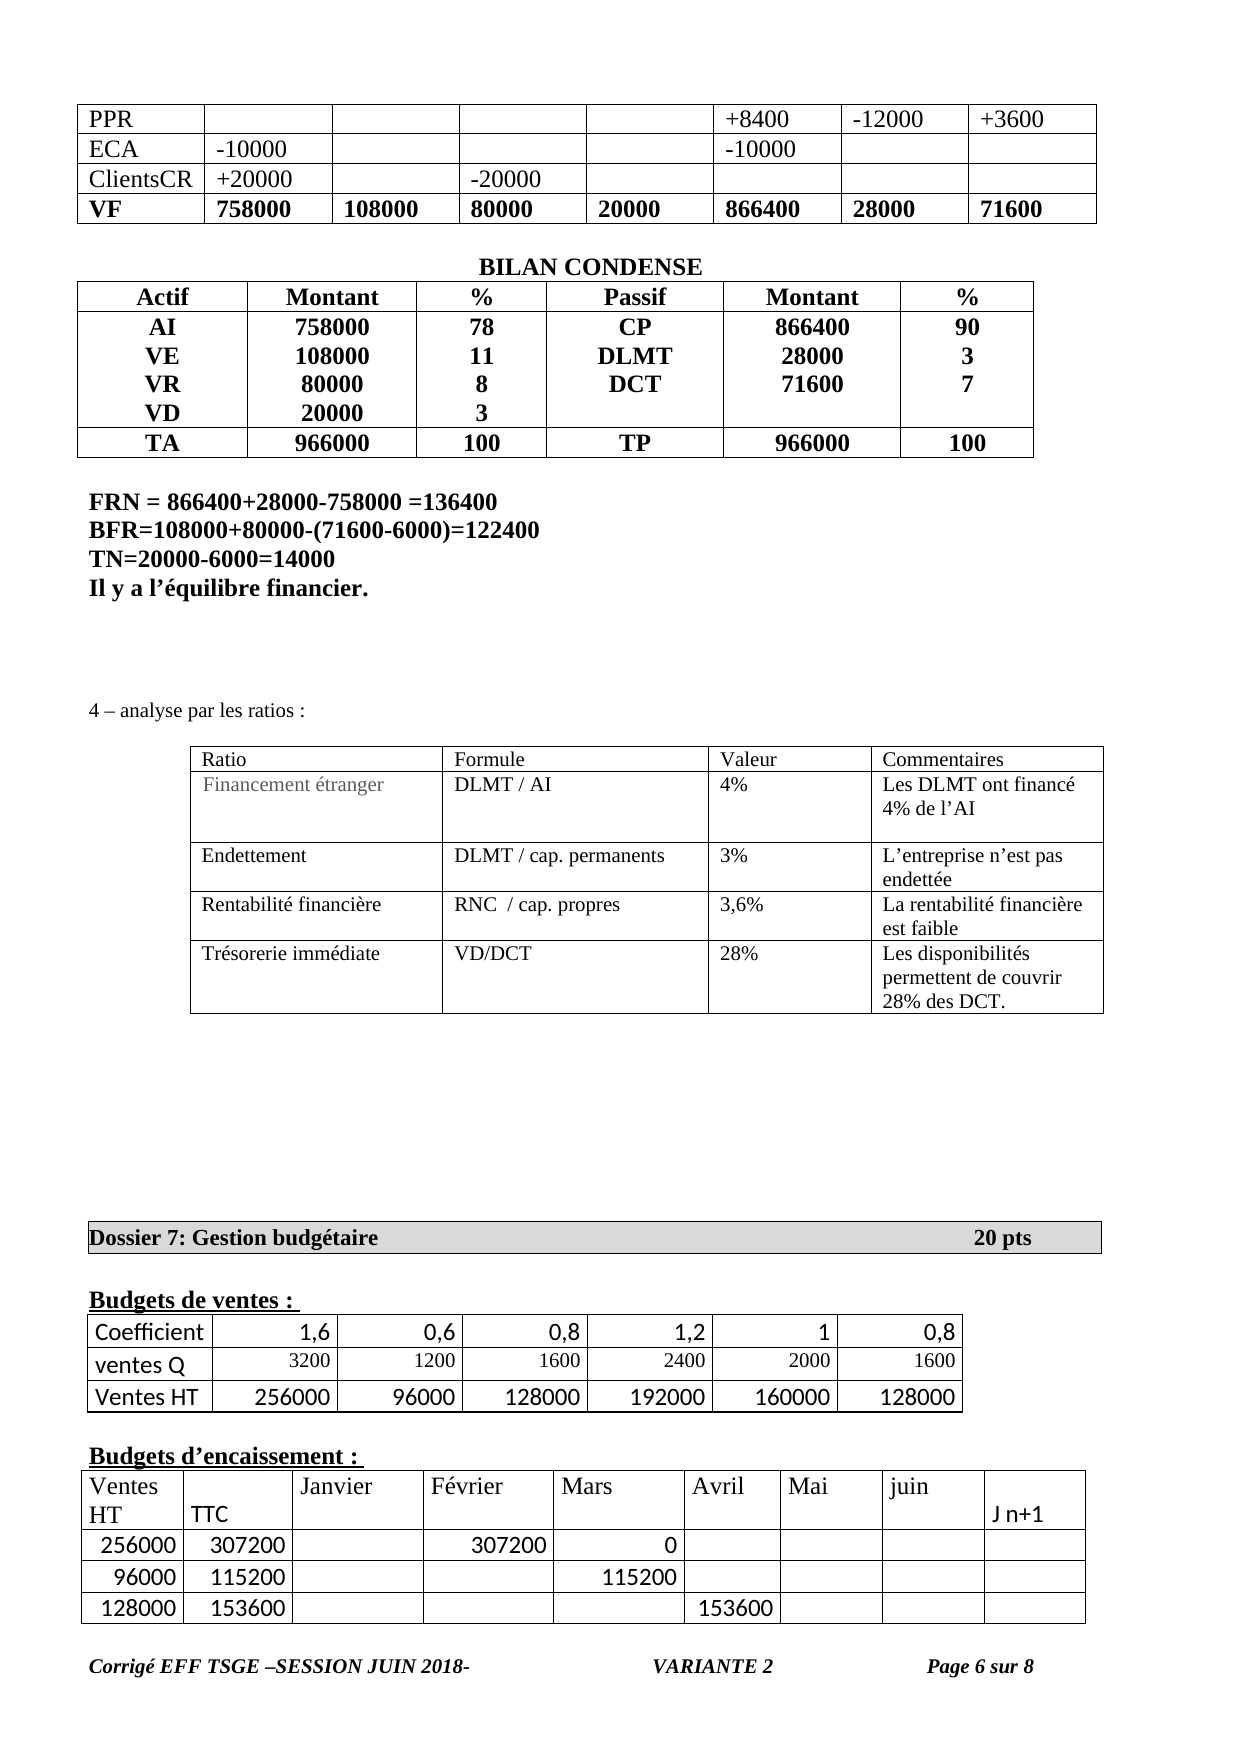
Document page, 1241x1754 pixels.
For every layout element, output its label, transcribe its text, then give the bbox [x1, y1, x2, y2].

table_header Avril [685, 1471, 780, 1528]
table_cell 90 3 7 [901, 312, 1033, 427]
table_cell 28000 [842, 194, 968, 223]
table_cell 758000 108000 80000 20000 [248, 312, 416, 427]
table_cell 80000 [460, 194, 586, 223]
table_cell 115200 [184, 1561, 292, 1592]
table_cell CP DLMT DCT [547, 312, 723, 427]
table_cell [460, 105, 586, 133]
table_cell -10000 [205, 134, 332, 163]
text BILAN CONDENSE [89, 252, 1093, 281]
table_header Mai [781, 1471, 882, 1528]
table_cell [333, 134, 459, 163]
table_cell [293, 1530, 423, 1560]
table_cell 128000 [838, 1381, 962, 1411]
text 4 – analyse par les ratios : [89, 698, 1093, 722]
table_cell PPR [78, 105, 204, 133]
table_header Actif [78, 282, 247, 311]
table_cell [460, 134, 586, 163]
table_cell 128000 [463, 1381, 587, 1411]
table_cell [969, 164, 1096, 193]
table_cell Financement étranger [191, 772, 442, 842]
table_cell RNC / cap. propres [443, 892, 708, 940]
table_cell [781, 1561, 882, 1592]
table_cell [587, 164, 713, 193]
text Budgets de ventes : [89, 1285, 1093, 1314]
table_cell 115200 [554, 1561, 684, 1592]
table_cell [883, 1593, 984, 1623]
table_cell 192000 [588, 1381, 712, 1411]
table_header 1,2 [588, 1315, 712, 1347]
table_cell ClientsCR [78, 164, 204, 193]
table_cell AI VE VR VD [78, 312, 247, 427]
table_cell [554, 1593, 684, 1623]
table_header 1 [713, 1315, 837, 1347]
table_header Coefficient [88, 1315, 212, 1347]
table_cell 256000 [82, 1530, 183, 1560]
table_cell 4% [709, 772, 871, 842]
table_header Février [424, 1471, 553, 1528]
table_cell -20000 [460, 164, 586, 193]
table_cell 128000 [82, 1593, 183, 1623]
table_cell 78 11 8 3 [417, 312, 546, 427]
table_cell 2000 [713, 1348, 837, 1380]
table_cell 307200 [424, 1530, 553, 1560]
table_cell 866400 28000 71600 [724, 312, 900, 427]
table_cell [985, 1530, 1085, 1560]
table_cell [685, 1561, 780, 1592]
table_cell [293, 1561, 423, 1592]
table_cell 256000 [213, 1381, 337, 1411]
table_header TTC [184, 1471, 292, 1528]
table_header Ratio [191, 747, 442, 771]
table_cell [333, 164, 459, 193]
table_cell 307200 [184, 1530, 292, 1560]
table_cell Trésorerie immédiate [191, 941, 442, 1013]
table_cell 100 [901, 428, 1033, 457]
table_header Valeur [709, 747, 871, 771]
table_cell ECA [78, 134, 204, 163]
table_cell DLMT / AI [443, 772, 708, 842]
table_cell [424, 1593, 553, 1623]
table_cell [969, 134, 1096, 163]
table_header juin [883, 1471, 984, 1528]
table_cell 20000 [587, 194, 713, 223]
table_header % [417, 282, 546, 311]
table_cell Endettement [191, 843, 442, 891]
table_cell VD/DCT [443, 941, 708, 1013]
table_cell 28% [709, 941, 871, 1013]
table_cell 0 [554, 1530, 684, 1560]
table_cell 1200 [338, 1348, 462, 1380]
table_cell [985, 1593, 1085, 1623]
table_cell VF [78, 194, 204, 223]
table_cell [714, 164, 841, 193]
table_header 0,6 [338, 1315, 462, 1347]
table_cell [883, 1530, 984, 1560]
table_cell -10000 [714, 134, 841, 163]
table_header Janvier [293, 1471, 423, 1528]
table_header Ventes HT [82, 1471, 183, 1528]
table_cell DLMT / cap. permanents [443, 843, 708, 891]
table_header 0,8 [838, 1315, 962, 1347]
table_cell 100 [417, 428, 546, 457]
table_header 0,8 [463, 1315, 587, 1347]
table_cell 2400 [588, 1348, 712, 1380]
table_header Mars [554, 1471, 684, 1528]
table_cell [424, 1561, 553, 1592]
table_cell [842, 134, 968, 163]
table_cell 108000 [333, 194, 459, 223]
table_cell TP [547, 428, 723, 457]
text Budgets d’encaissement : [89, 1441, 1093, 1470]
table_cell 160000 [713, 1381, 837, 1411]
table_header Formule [443, 747, 708, 771]
table_cell ventes Q [88, 1348, 212, 1380]
table_cell 96000 [338, 1381, 462, 1411]
table_cell 866400 [714, 194, 841, 223]
list Dossier 7: Gestion budgétaire 20 pts [89, 1222, 1101, 1253]
table_cell +20000 [205, 164, 332, 193]
text FRN = 866400+28000-758000 =136400 [89, 487, 1093, 515]
table_cell Ventes HT [88, 1381, 212, 1411]
table_header Commentaires [872, 747, 1103, 771]
table_header Passif [547, 282, 723, 311]
table_cell 758000 [205, 194, 332, 223]
table_cell -12000 [842, 105, 968, 133]
table_cell [985, 1561, 1085, 1592]
table_cell 3% [709, 843, 871, 891]
table_cell [333, 105, 459, 133]
table_cell La rentabilité financière est faible [872, 892, 1103, 940]
table_cell L’entreprise n’est pas endettée [872, 843, 1103, 891]
table_cell 153600 [184, 1593, 292, 1623]
table_cell 1600 [838, 1348, 962, 1380]
table_cell 966000 [248, 428, 416, 457]
table_header J n+1 [985, 1471, 1085, 1528]
table_cell [781, 1530, 882, 1560]
table_header % [901, 282, 1033, 311]
table_cell [587, 105, 713, 133]
table_cell 3,6% [709, 892, 871, 940]
table_cell 1600 [463, 1348, 587, 1380]
table_cell +3600 [969, 105, 1096, 133]
table_cell Rentabilité financière [191, 892, 442, 940]
table_cell [587, 134, 713, 163]
table_cell 3200 [213, 1348, 337, 1380]
table_cell [842, 164, 968, 193]
table_cell [883, 1561, 984, 1592]
text BFR=108000+80000-(71600-6000)=122400 [89, 515, 1093, 544]
table_header Montant [248, 282, 416, 311]
table_cell Les DLMT ont financé 4% de l’AI [872, 772, 1103, 842]
table_cell [205, 105, 332, 133]
table_cell 96000 [82, 1561, 183, 1592]
table_header Montant [724, 282, 900, 311]
table_cell TA [78, 428, 247, 457]
table_cell Les disponibilités permettent de couvrir 28% des DCT. [872, 941, 1103, 1013]
table_header 1,6 [213, 1315, 337, 1347]
table_cell +8400 [714, 105, 841, 133]
text TN=20000-6000=14000 [89, 544, 1093, 573]
table_cell [781, 1593, 882, 1623]
table_cell [293, 1593, 423, 1623]
table_cell 71600 [969, 194, 1096, 223]
table_cell 966000 [724, 428, 900, 457]
table_cell [685, 1530, 780, 1560]
text Il y a l’équilibre financier. [89, 573, 1093, 602]
table_cell 153600 [685, 1593, 780, 1623]
